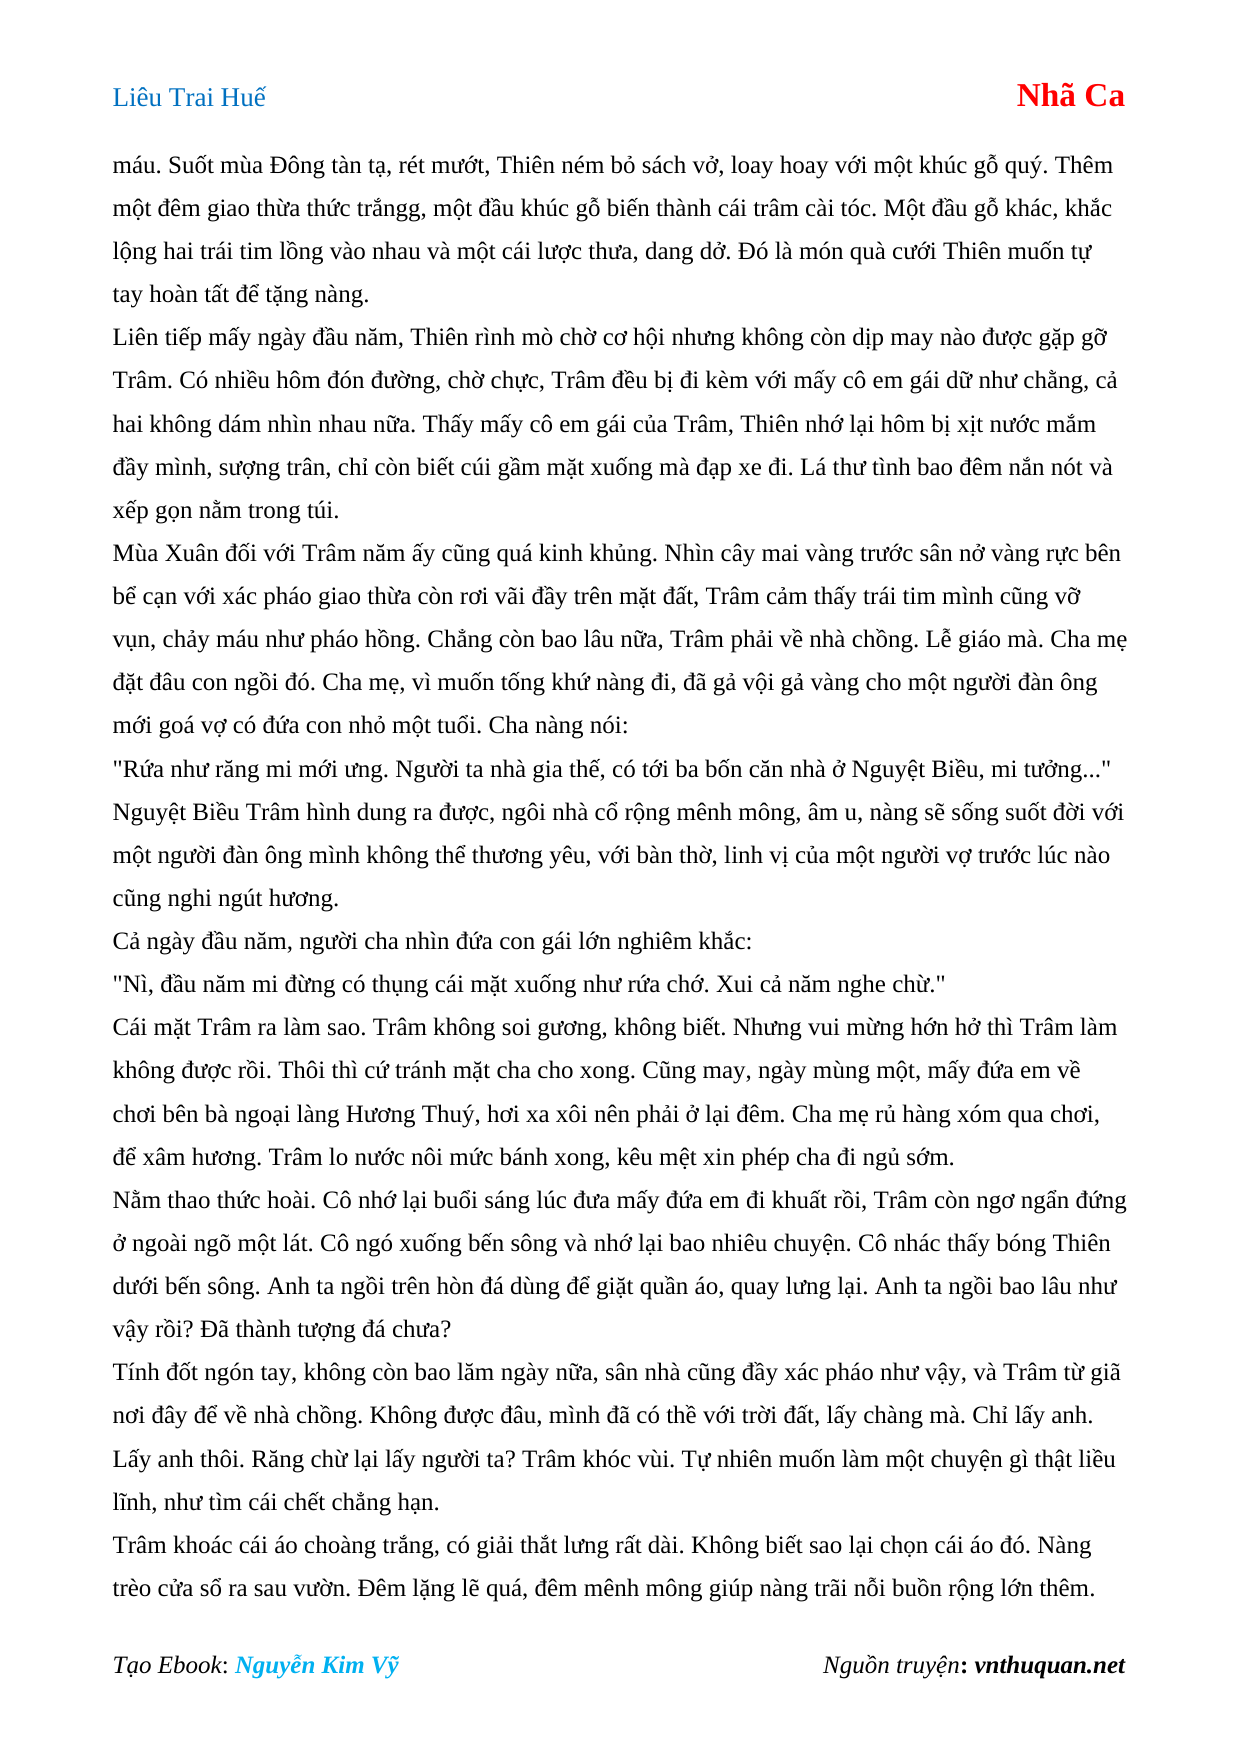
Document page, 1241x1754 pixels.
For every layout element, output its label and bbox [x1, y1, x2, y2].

text [112, 150, 1128, 1602]
